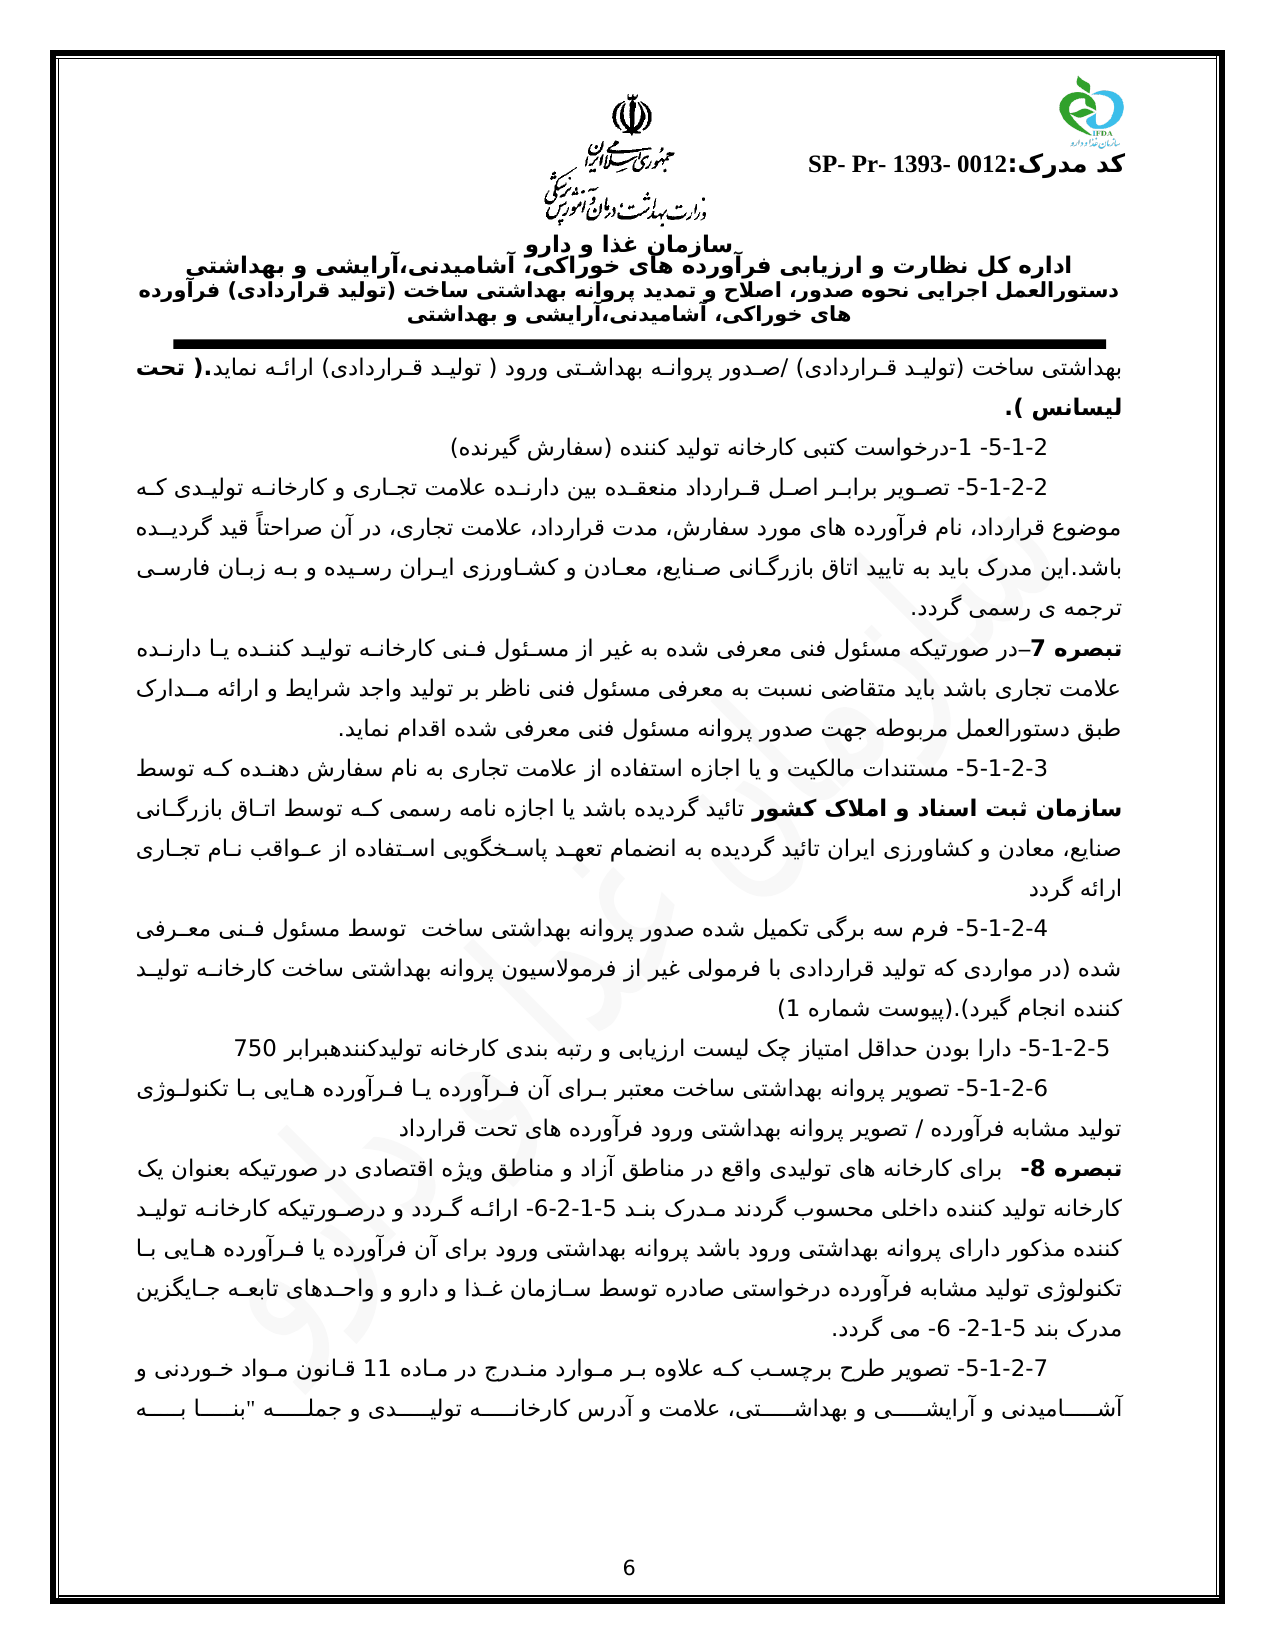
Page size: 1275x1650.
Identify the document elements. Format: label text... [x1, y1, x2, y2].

picture [530, 73, 716, 240]
text 5-1-2-4- فرم سه برگی تکمیل شده صدور پروانه بهداشتی ساخت توسط مسئول فنی معرفی شده (در مواردی که تولید قراردادی با فرمولی غیر از فرمولاسیون پروانه بهداشتی ساخت کارخانه تولید کننده انجام گیرد).(پیوست شماره 1) [136, 915, 1122, 1021]
text 5-1-2-5- دارا بودن حداقل امتیاز چک لیست ارزیابی و رتبه بندی کارخانه تولیدکنندهبرابر 750 [136, 1035, 1125, 1061]
text 5-1-2- 1-درخواست کتبی کارخانه تولید کننده (سفارش گیرنده) [136, 434, 1122, 461]
text 5-1-2-2- تصویر برابر اصل قرارداد منعقده بین دارنده علامت تجاری و کارخانه تولیدی که موضوع قرارداد، نام فرآورده های مورد سفارش، مدت قرارداد، علامت تجاری، در آن صراحتاً قید گردیده باشد.این مدرک باید به تایید اتاق بازرگانی صنایع، معادن و کشاورزی ایران رسیده و به زبان فارسی ترجمه ی رسمی گردد. [136, 474, 1122, 621]
text تبصره 8- برای کارخانه های تولیدی واقع در مناطق آزاد و مناطق ویژه اقتصادی در صورتیکه بعنوان یک کارخانه تولید کننده داخلی محسوب گردند مدرک بند 5-1-2-6- ارائه گردد و درصورتیکه کارخانه تولید کننده مذکور دارای پروانه بهداشتی ورود باشد پروانه بهداشتی ورود برای آن فرآورده یا فرآورده هایی با تکنولوژی تولید مشابه فرآورده درخواستی صادره توسط سازمان غذا و دارو و واحدهای تابعه جایگزین مدرک بند 5-1-2- 6- می گردد. [136, 1155, 1122, 1341]
text 5-1-2-6- تصویر پروانه بهداشتی ساخت معتبر برای آن فرآورده یا فرآورده هایی با تکنولوژی تولید مشابه فرآورده / تصویر پروانه بهداشتی ورود فرآورده های تحت قرارداد [136, 1075, 1122, 1141]
text 5-1-2-3- مستندات مالکیت و یا اجازه استفاده از علامت تجاری به نام سفارش دهنده که توسط سازمان ثبت اسناد و املاک کشور تائید گردیده باشد یا اجازه نامه رسمی که توسط اتاق بازرگانی صنایع، معادن و کشاورزی ایران تائید گردیده به انضمام تعهد پاسخگویی استفاده از عواقب نام تجاری ارائه گردد [136, 755, 1122, 901]
picture [1057, 73, 1125, 149]
text تبصره 7–در صورتیکه مسئول فنی معرفی شده به غیر از مسئول فنی کارخانه تولید کننده یا دارنده علامت تجاری باشد باید متقاضی نسبت به معرفی مسئول فنی ناظر بر تولید واجد شرایط و ارائه مدارک طبق دستورالعمل مربوطه جهت صدور پروانه مسئول فنی معرفی شده اقدام نماید. [136, 634, 1122, 741]
